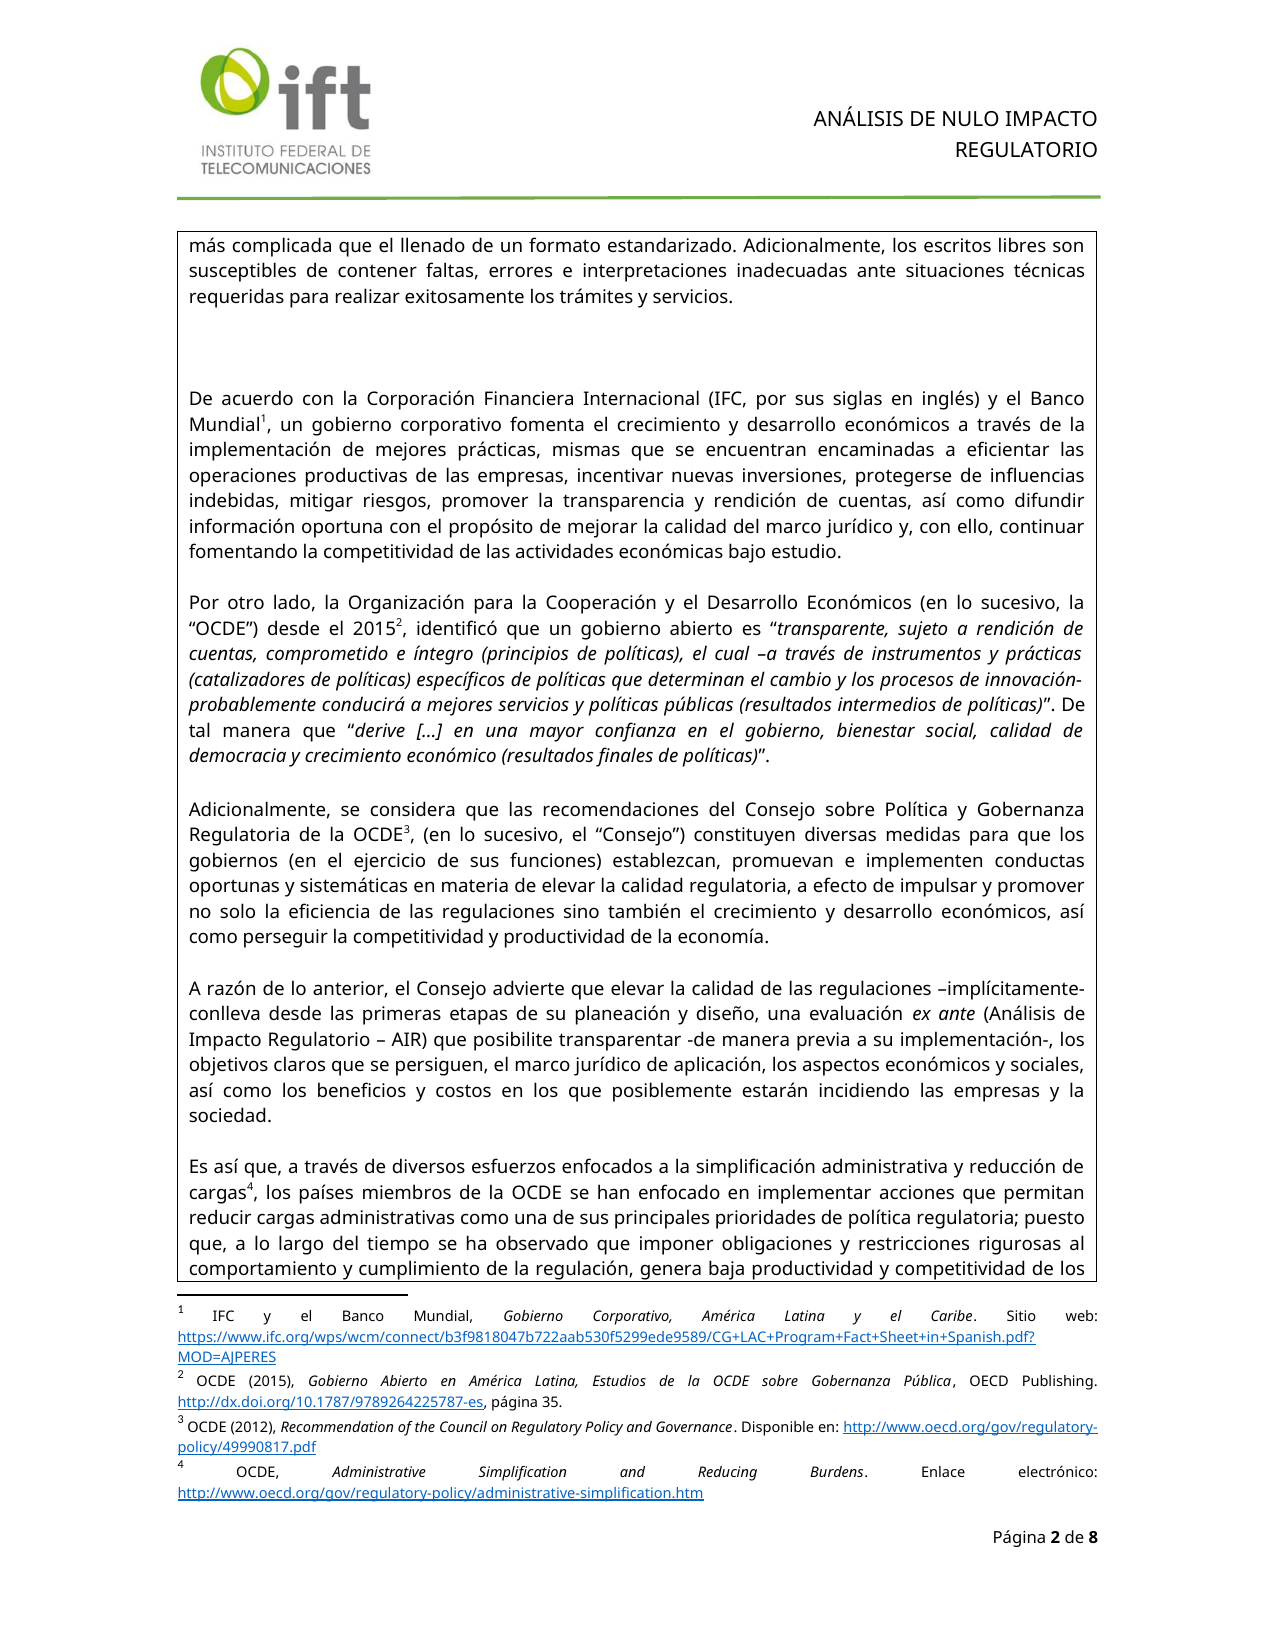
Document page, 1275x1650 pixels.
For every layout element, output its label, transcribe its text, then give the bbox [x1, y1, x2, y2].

picture [177, 42, 401, 196]
